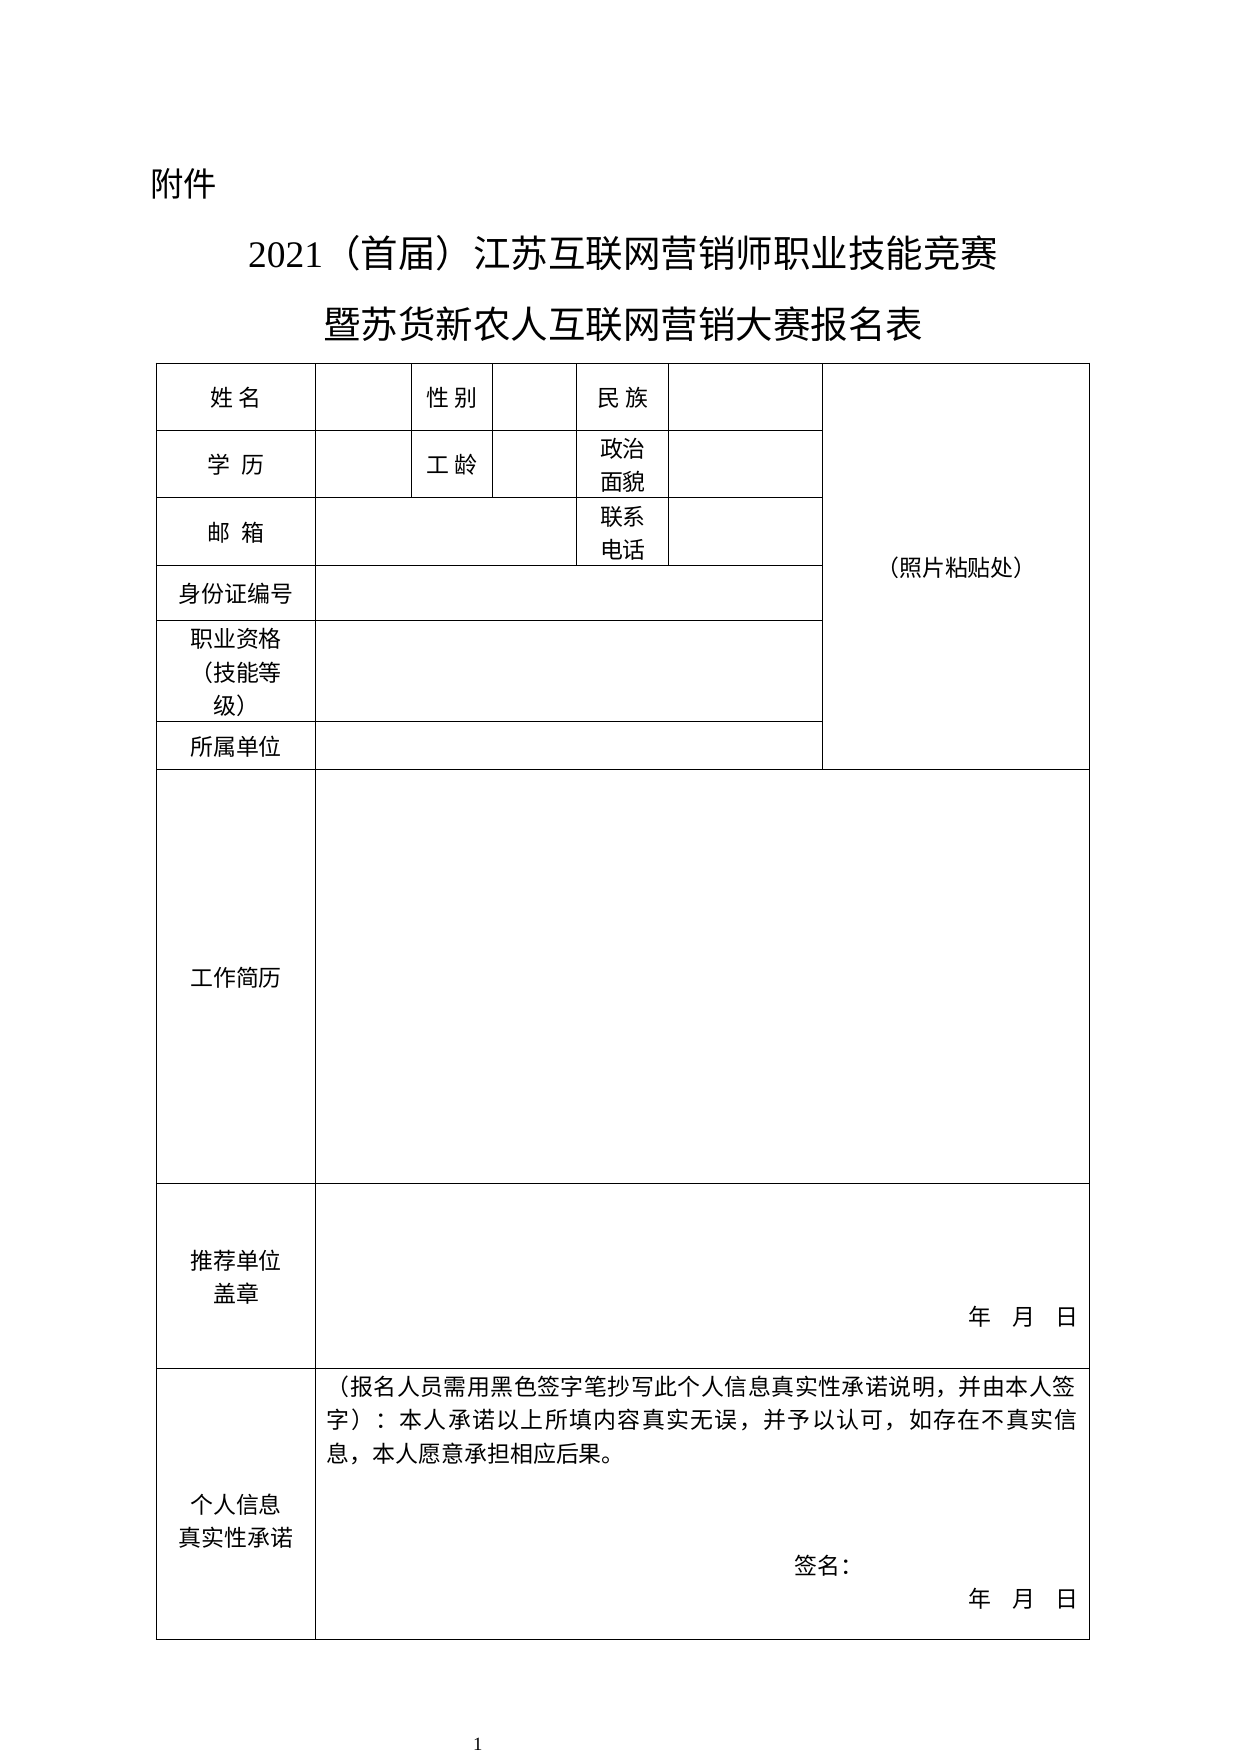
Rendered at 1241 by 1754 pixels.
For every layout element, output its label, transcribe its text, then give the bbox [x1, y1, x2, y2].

table_cell 身份证编号 [157, 566, 315, 620]
table_cell [316, 431, 411, 497]
table_cell 工 龄 [412, 431, 492, 497]
table_cell 政治 面貌 [577, 431, 668, 497]
table_cell 所属单位 [157, 722, 315, 769]
text 2021（首届）江苏互联网营销师职业技能竞赛 [150, 221, 1096, 279]
table_cell [316, 566, 822, 620]
table_cell 推荐单位 盖章 [157, 1184, 315, 1368]
table_cell 职业资格 （技能等级） [157, 621, 315, 721]
text 附件 [150, 150, 1096, 208]
text 暨苏货新农人互联网营销大赛报名表 [150, 292, 1096, 350]
table_cell 年 月 日 [316, 1184, 1089, 1368]
table_header 民 族 [577, 364, 668, 430]
table_cell [316, 722, 822, 769]
table_header [669, 364, 822, 430]
table_header 姓 名 [157, 364, 315, 430]
table_header [316, 364, 411, 430]
table_header [493, 364, 576, 430]
table_cell [316, 770, 1089, 1183]
table_cell [316, 621, 822, 721]
table_cell 邮 箱 [157, 498, 315, 565]
table_cell [316, 498, 576, 565]
table_cell 工作简历 [157, 770, 315, 1183]
table_cell [493, 431, 576, 497]
table_cell [669, 431, 822, 497]
table_header （照片粘贴处） [823, 364, 1089, 769]
table_cell [669, 498, 822, 565]
table_cell 个人信息 真实性承诺 [157, 1369, 315, 1639]
table_header 性 别 [412, 364, 492, 430]
table_cell 学 历 [157, 431, 315, 497]
table_cell （报名人员需用黑色签字笔抄写此个人信息真实性承诺说明，并由本人签字）：本人承诺以上所填内容真实无误，并予以认可，如存在不真实信息，本人愿意承担相应后果。 签名： 年 月 日 [316, 1369, 1089, 1639]
table_cell 联系 电话 [577, 498, 668, 565]
